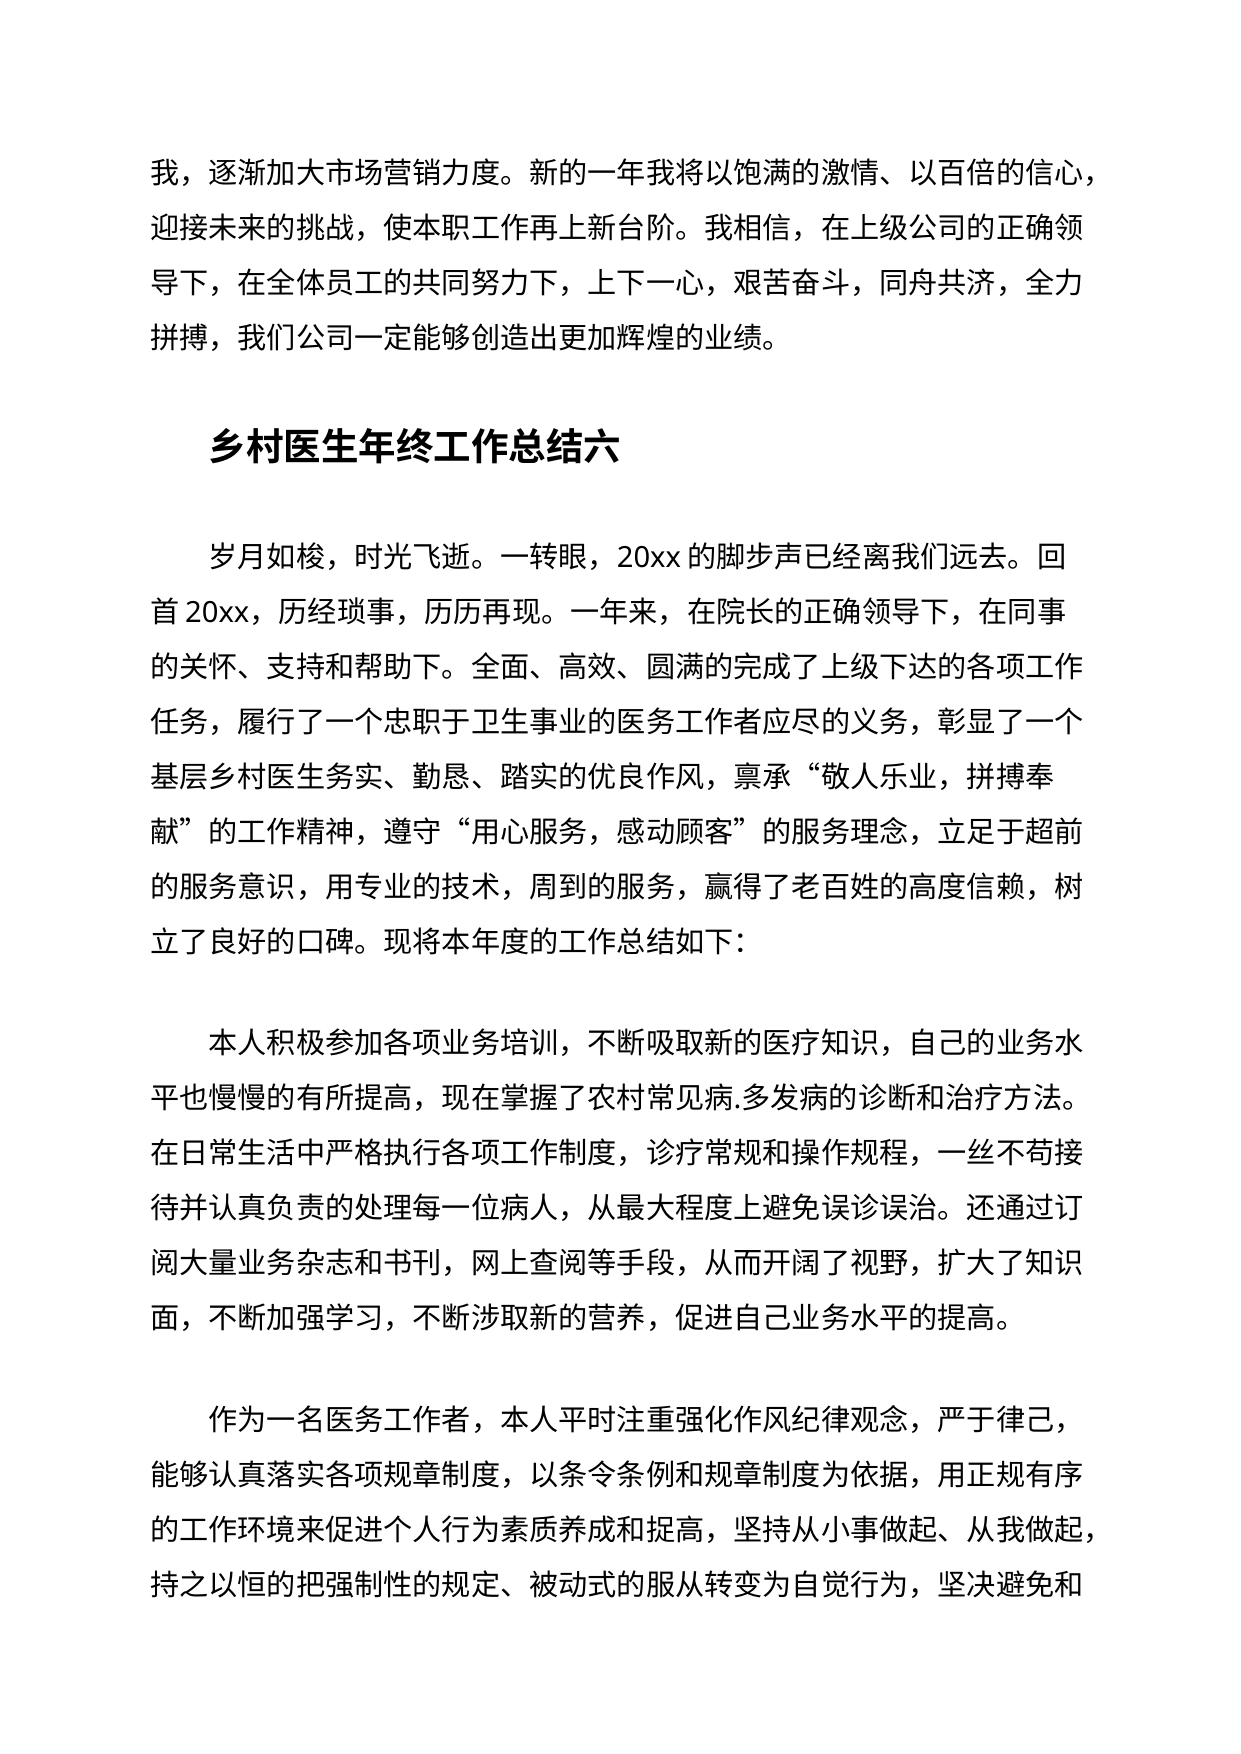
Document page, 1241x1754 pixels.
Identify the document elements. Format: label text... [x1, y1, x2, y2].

text 岁月如梭，时光飞逝。一转眼，20xx的脚步声已经离我们远去。回首20xx，历经琐事，历历再现。一年来，在院长的正确领导下，在同事的关怀、支持和帮助下。全面、高效、圆满的完成了上级下达的各项工作任务，履行了一个忠职于卫生事业的医务工作者应尽的义务，彰显了一个基层乡村医生务实、勤恳、踏实的优良作风，禀承“敬人乐业，拼搏奉献”的工作精神，遵守“用心服务，感动顾客”的服务理念，立足于超前的服务意识，用专业的技术，周到的服务，赢得了老百姓的高度信赖，树立了良好的口碑。现将本年度的工作总结如下： [150, 534, 1090, 961]
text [150, 1396, 1090, 1603]
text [150, 150, 1090, 357]
text 本人积极参加各项业务培训，不断吸取新的医疗知识，自己的业务水平也慢慢的有所提高，现在掌握了农村常见病.多发病的诊断和治疗方法。在日常生活中严格执行各项工作制度，诊疗常规和操作规程，一丝不苟接待并认真负责的处理每一位病人，从最大程度上避免误诊误治。还通过订阅大量业务杂志和书刊，网上查阅等手段，从而开阔了视野，扩大了知识面，不断加强学习，不断涉取新的营养，促进自己业务水平的提高。 [150, 1020, 1090, 1337]
text 乡村医生年终工作总结六 [150, 416, 1090, 471]
